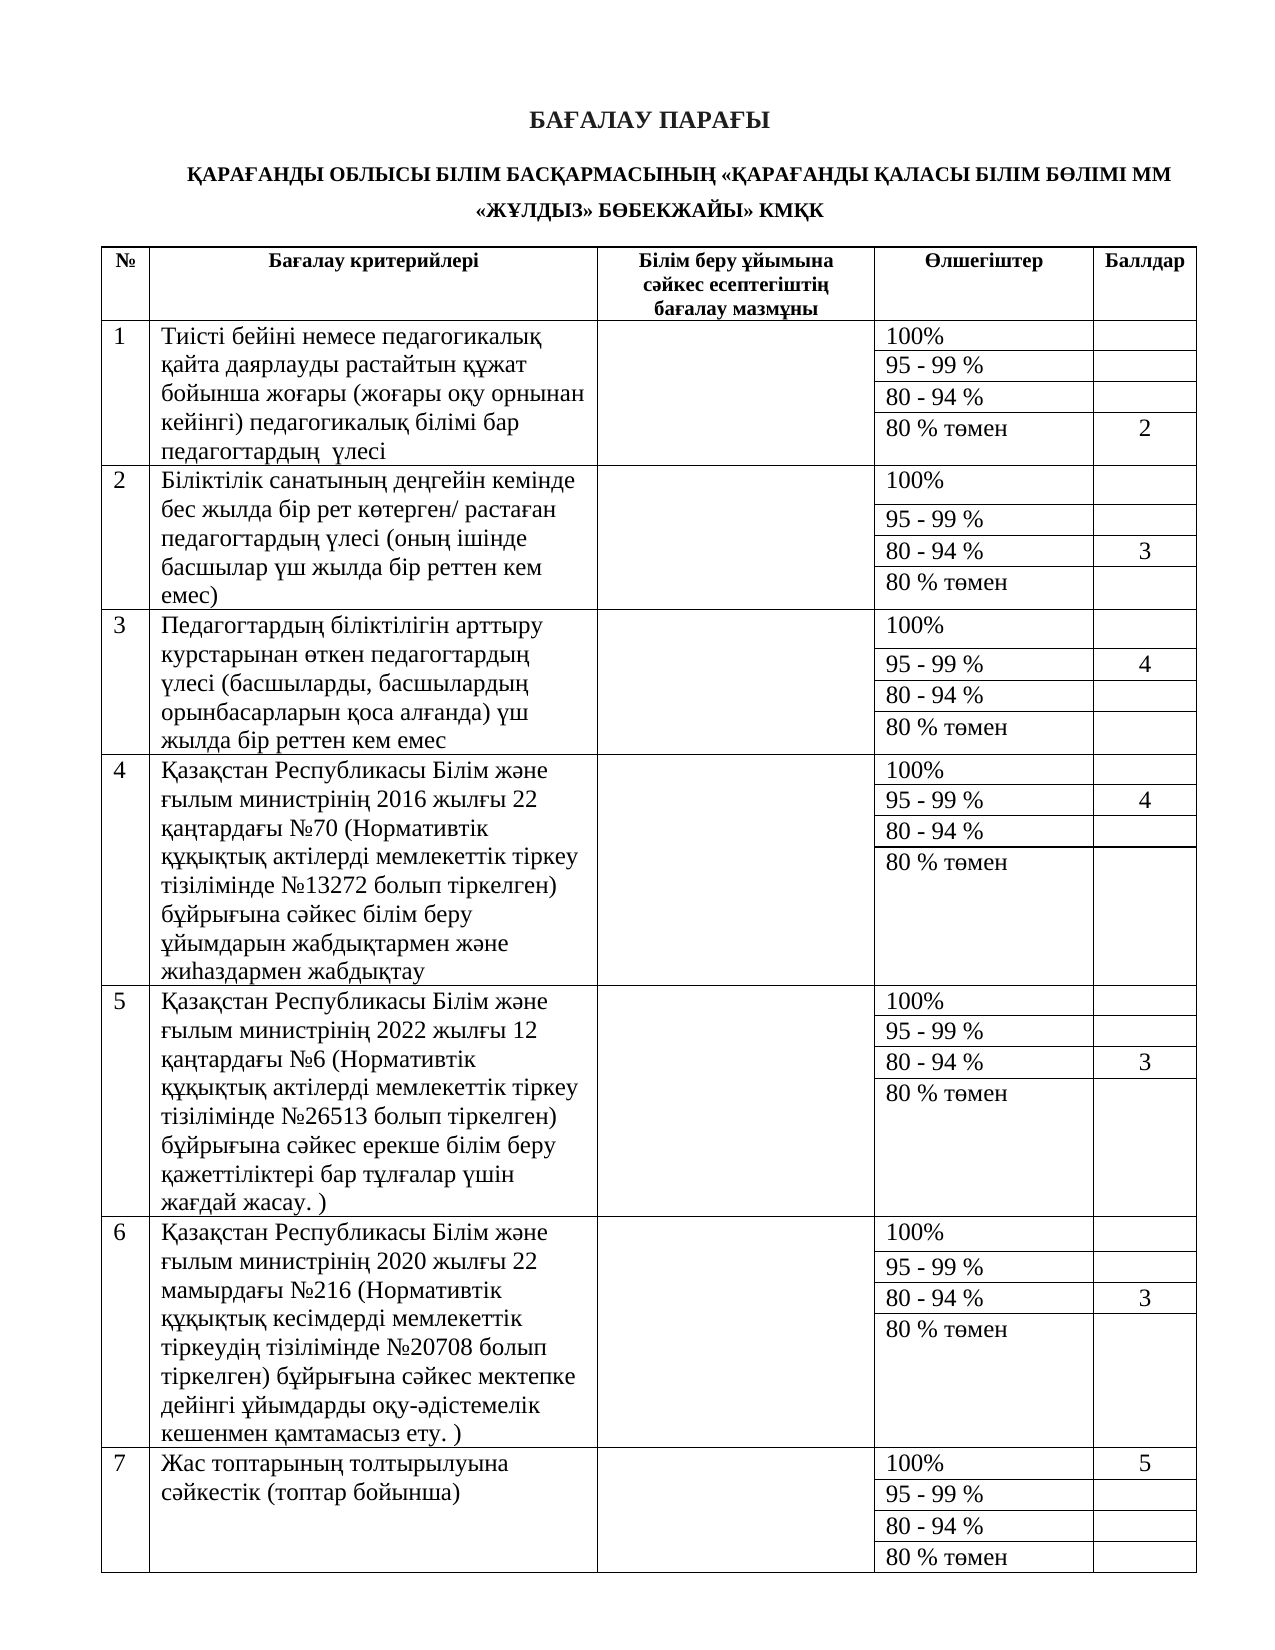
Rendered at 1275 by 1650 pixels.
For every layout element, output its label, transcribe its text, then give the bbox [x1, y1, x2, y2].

table_cell [1094, 1016, 1196, 1046]
table_cell 3 [1094, 1283, 1196, 1313]
table_cell [1094, 1217, 1196, 1251]
table_cell [1094, 567, 1196, 609]
text ҚАРАҒАНДЫ ОБЛЫСЫ БІЛІМ БАСҚАРМАСЫНЫҢ «ҚАРАҒАНДЫ ҚАЛАСЫ БІЛІМ БӨЛІМІ ММ [103, 162, 1196, 186]
table_cell [598, 986, 874, 1216]
table_cell 4 [102, 755, 149, 985]
table_header Білім беру ұйымына сәйкес есептегіштің бағалау мазмұны [598, 248, 874, 320]
table_cell 1 [102, 321, 149, 464]
table_cell 2 [102, 466, 149, 609]
table_cell Біліктілік санатының деңгейін кемінде бес жылда бір рет көтерген/ растаған педагогтардың үлесі (оның ішінде басшылар үш жылда бір реттен кем емес) [150, 466, 597, 609]
table_cell Жас топтарының толтырылуына сәйкестік (топтар бойынша) [150, 1448, 597, 1572]
table_cell [598, 321, 874, 464]
table_cell 95 - 99 % [875, 649, 1093, 679]
table_header Баллдар [1094, 248, 1196, 320]
table_cell [1094, 466, 1196, 503]
table_cell Қазақстан Республикасы Білім және ғылым министрінің 2022 жылғы 12 қаңтардағы №6 (Нормативтік құқықтық актілерді мемлекеттік тіркеу тізілімінде №26513 болып тіркелген) бұйрығына сәйкес ерекше білім беру қажеттіліктері бар тұлғалар үшін жағдай жасау. ) [150, 986, 597, 1216]
table_cell [1094, 986, 1196, 1015]
table_cell Қазақстан Республикасы Білім және ғылым министрінің 2020 жылғы 22 мамырдағы №216 (Нормативтік құқықтық кесімдерді мемлекеттік тіркеудің тізілімінде №20708 болып тіркелген) бұйрығына сәйкес мектепке дейінгі ұйымдарды оқу-әдістемелік кешенмен қамтамасыз ету. ) [150, 1217, 597, 1447]
table_cell [1094, 1542, 1196, 1572]
table_cell 95 - 99 % [875, 785, 1093, 815]
table_cell 80 % төмен [875, 1314, 1093, 1447]
table_cell Қазақстан Республикасы Білім және ғылым министрінің 2016 жылғы 22 қаңтардағы №70 (Нормативтік құқықтық актілерді мемлекеттік тіркеу тізілімінде №13272 болып тіркелген) бұйрығына сәйкес білім беру ұйымдарын жабдықтармен және жиһаздармен жабдықтау [150, 755, 597, 985]
table_cell 3 [102, 610, 149, 754]
table_cell [598, 755, 874, 985]
table_cell Тиісті бейіні немесе педагогикалық қайта даярлауды растайтын құжат бойынша жоғары (жоғары оқу орнынан кейінгі) педагогикалық білімі бар педагогтардың үлесі [150, 321, 597, 464]
table_header Бағалау критерийлері [150, 248, 597, 320]
table_cell Педагогтардың біліктілігін арттыру курстарынан өткен педагогтардың үлесі (басшыларды, басшылардың орынбасарларын қоса алғанда) үш жылда бір реттен кем емес [150, 610, 597, 754]
table_cell [598, 1448, 874, 1572]
table_cell 80 - 94 % [875, 536, 1093, 566]
table_cell [1094, 755, 1196, 784]
table_cell 3 [1094, 536, 1196, 566]
table_cell 100% [875, 321, 1093, 349]
table_cell [1094, 610, 1196, 648]
table_cell [598, 610, 874, 754]
table_cell [1094, 382, 1196, 412]
table_cell 5 [102, 986, 149, 1216]
table_cell 100% [875, 466, 1093, 503]
table_cell [1094, 1079, 1196, 1216]
table_cell 95 - 99 % [875, 1016, 1093, 1046]
table_cell [1094, 816, 1196, 846]
table_cell [1094, 712, 1196, 754]
table_cell [1094, 1480, 1196, 1510]
table_cell 80 % төмен [875, 567, 1093, 609]
table_cell [1094, 321, 1196, 349]
table_cell [1094, 1314, 1196, 1447]
table_cell [1094, 351, 1196, 381]
table_cell 80 - 94 % [875, 1283, 1093, 1313]
table_cell 80 - 94 % [875, 1511, 1093, 1541]
text «ЖҰЛДЫЗ» БӨБЕКЖАЙЫ» КМҚК [103, 198, 1196, 222]
table_header № [102, 248, 149, 320]
table_cell 80 - 94 % [875, 681, 1093, 711]
table_cell 95 - 99 % [875, 1480, 1093, 1510]
table_cell 80 % төмен [875, 848, 1093, 985]
table_cell [1094, 505, 1196, 535]
table_cell [1094, 1511, 1196, 1541]
table_cell 100% [875, 986, 1093, 1015]
table_cell [1094, 848, 1196, 985]
table_cell [598, 466, 874, 609]
table_cell 80 % төмен [875, 1542, 1093, 1572]
table_cell 6 [102, 1217, 149, 1447]
table_cell 100% [875, 1217, 1093, 1251]
table_cell 80 - 94 % [875, 816, 1093, 846]
table_cell 7 [102, 1448, 149, 1572]
table_cell 100% [875, 1448, 1093, 1478]
table_header Өлшегіштер [875, 248, 1093, 320]
table_cell 100% [875, 755, 1093, 784]
table_cell 3 [1094, 1047, 1196, 1077]
table_cell 95 - 99 % [875, 505, 1093, 535]
table_cell 95 - 99 % [875, 351, 1093, 381]
table_cell 80 - 94 % [875, 382, 1093, 412]
table_cell [1094, 681, 1196, 711]
table_cell [1094, 1252, 1196, 1282]
table_cell 4 [1094, 649, 1196, 679]
table_cell 95 - 99 % [875, 1252, 1093, 1282]
table_cell 80 % төмен [875, 712, 1093, 754]
table_cell 5 [1094, 1448, 1196, 1478]
table_cell [598, 1217, 874, 1447]
text БАҒАЛАУ ПАРАҒЫ [103, 105, 1196, 133]
table_cell 4 [1094, 785, 1196, 815]
table_cell 2 [1094, 413, 1196, 464]
table_cell 100% [875, 610, 1093, 648]
table_cell 80 - 94 % [875, 1047, 1093, 1077]
table_cell 80 % төмен [875, 1079, 1093, 1216]
table_cell 80 % төмен [875, 413, 1093, 464]
